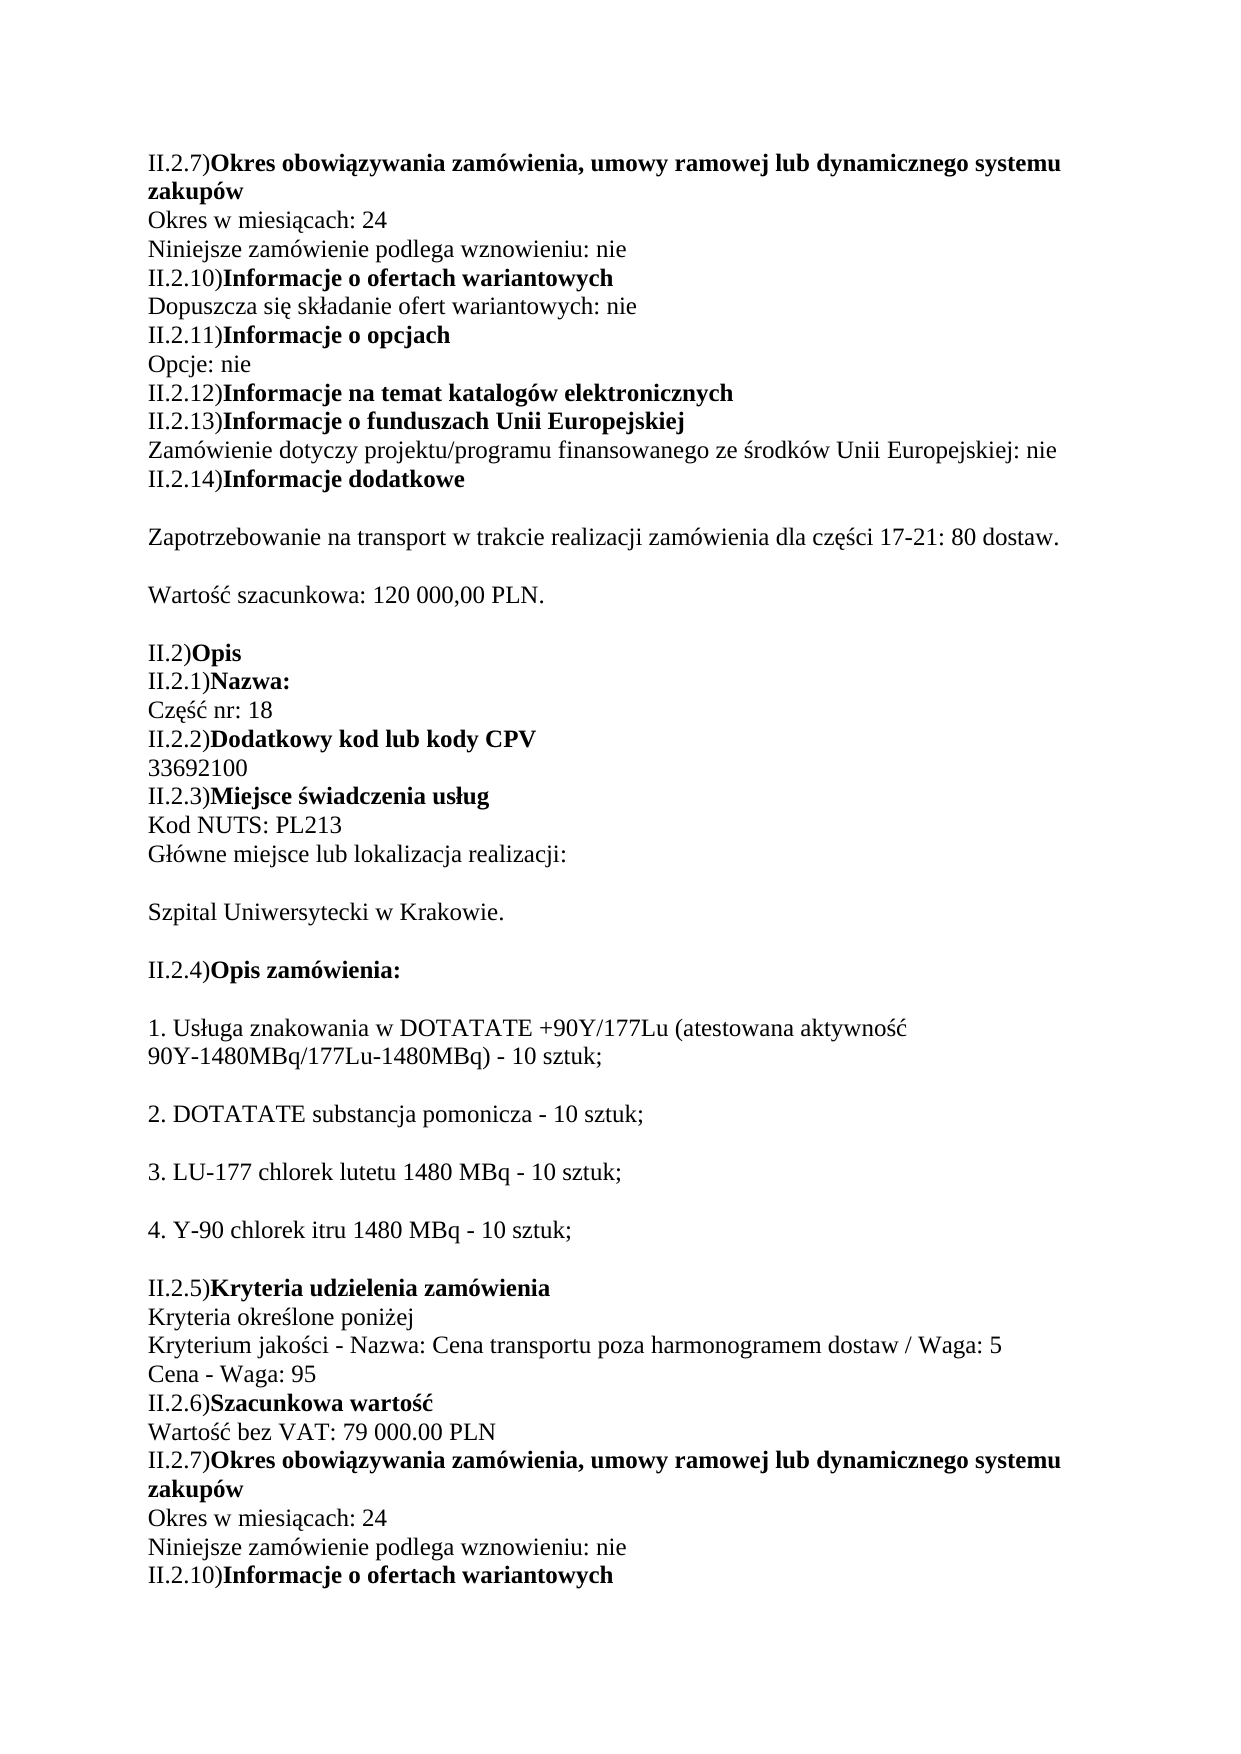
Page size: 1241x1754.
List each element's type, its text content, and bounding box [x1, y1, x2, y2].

text Niniejsze zamówienie podlega wznowieniu: nie [148, 1532, 1093, 1561]
text 1. Usługa znakowania w DOTATATE +90Y/177Lu (atestowana aktywność 90Y-1480MBq/177Lu-1480MBq) - 10 sztuk; [148, 1013, 1093, 1070]
text Kryterium jakości - Nazwa: Cena transportu poza harmonogramem dostaw / Waga: 5 [148, 1331, 1093, 1359]
text Wartość szacunkowa: 120 000,00 PLN. [148, 580, 1093, 608]
text 2. DOTATATE substancja pomonicza - 10 sztuk; [148, 1099, 1093, 1128]
text II.2.10)Informacje o ofertach wariantowych [148, 263, 1093, 291]
text Kryteria określone poniżej [148, 1302, 1093, 1331]
text Wartość bez VAT: 79 000.00 PLN [148, 1417, 1093, 1446]
text II.2.12)Informacje na temat katalogów elektronicznych [148, 378, 1093, 406]
text II.2.4)Opis zamówienia: [148, 955, 1093, 983]
text II.2.10)Informacje o ofertach wariantowych [148, 1561, 1093, 1589]
text II.2.13)Informacje o funduszach Unii Europejskiej [148, 406, 1093, 435]
text II.2.7)Okres obowiązywania zamówienia, umowy ramowej lub dynamicznego systemu zakupów [148, 148, 1093, 205]
text Szpital Uniwersytecki w Krakowie. [148, 897, 1093, 926]
text Niniejsze zamówienie podlega wznowieniu: nie [148, 234, 1093, 263]
text Okres w miesiącach: 24 [148, 205, 1093, 234]
text Kod NUTS: PL213 [148, 810, 1093, 839]
text II.2.7)Okres obowiązywania zamówienia, umowy ramowej lub dynamicznego systemu zakupów [148, 1446, 1093, 1503]
text 4. Y-90 chlorek itru 1480 MBq - 10 sztuk; [148, 1215, 1093, 1244]
text II.2.1)Nazwa: [148, 666, 1093, 695]
text II.2.11)Informacje o opcjach [148, 320, 1093, 349]
text II.2)Opis [148, 638, 1093, 666]
text Cena - Waga: 95 [148, 1359, 1093, 1388]
text Zapotrzebowanie na transport w trakcie realizacji zamówienia dla części 17-21: 80 dostaw. [148, 522, 1093, 551]
text 33692100 [148, 753, 1093, 781]
text II.2.14)Informacje dodatkowe [148, 464, 1093, 493]
text Dopuszcza się składanie ofert wariantowych: nie [148, 291, 1093, 320]
text Okres w miesiącach: 24 [148, 1503, 1093, 1532]
text Część nr: 18 [148, 695, 1093, 724]
text Opcje: nie [148, 349, 1093, 378]
text II.2.3)Miejsce świadczenia usług [148, 781, 1093, 810]
text Zamówienie dotyczy projektu/programu finansowanego ze środków Unii Europejskiej: nie [148, 435, 1093, 464]
text Główne miejsce lub lokalizacja realizacji: [148, 839, 1093, 868]
text II.2.2)Dodatkowy kod lub kody CPV [148, 724, 1093, 753]
text II.2.5)Kryteria udzielenia zamówienia [148, 1273, 1093, 1302]
text 3. LU-177 chlorek lutetu 1480 MBq - 10 sztuk; [148, 1157, 1093, 1186]
text II.2.6)Szacunkowa wartość [148, 1388, 1093, 1417]
